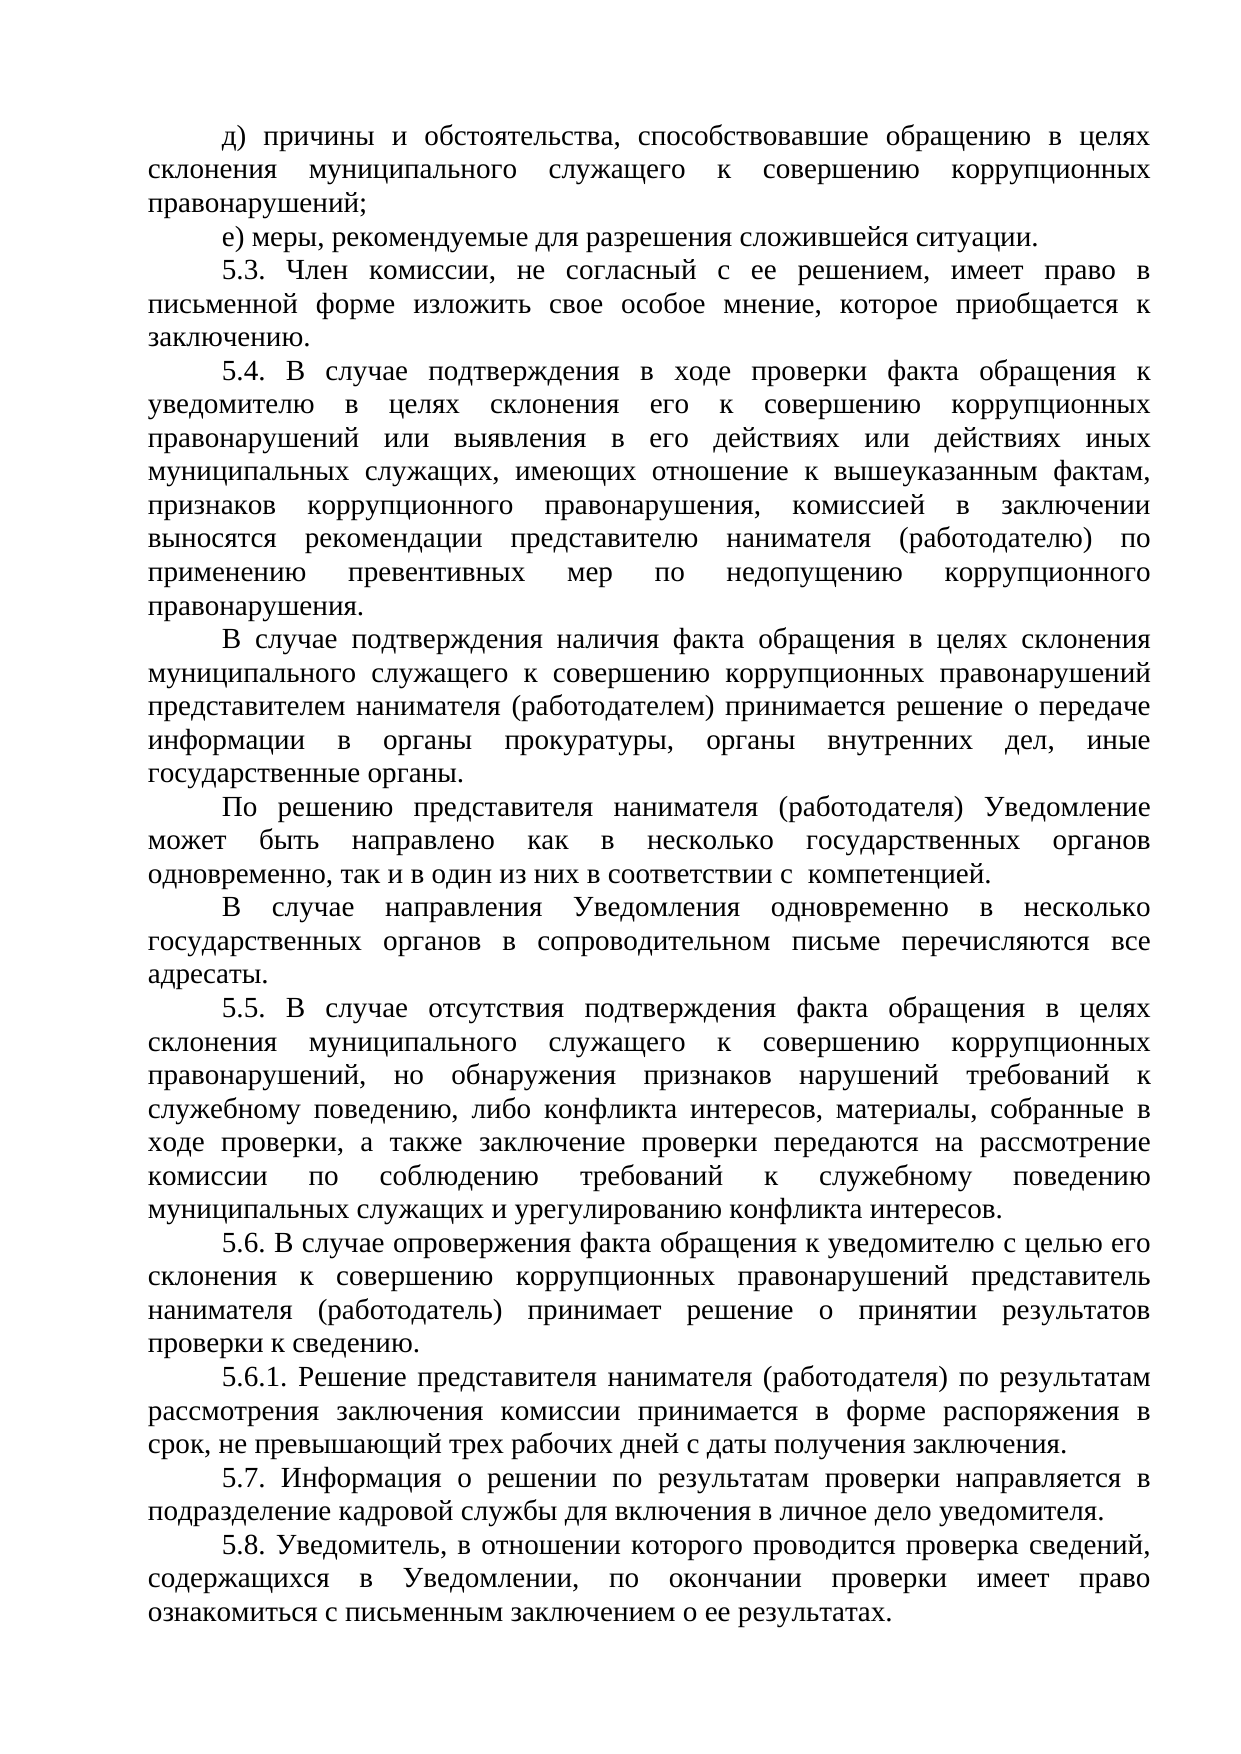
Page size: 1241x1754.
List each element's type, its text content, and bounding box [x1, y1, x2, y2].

text В случае направления Уведомления одновременно в несколько государственных органов в сопроводительном письме перечисляются все адресаты. [148, 889, 1152, 990]
text 5.3. Член комиссии, не согласный с ее решением, имеет право в письменной форме изложить свое особое мнение, которое приобщается к заключению. [148, 252, 1152, 353]
text 5.5. В случае отсутствия подтверждения факта обращения в целях склонения муниципального служащего к совершению коррупционных правонарушений, но обнаружения признаков нарушений требований к служебному поведению, либо конфликта интересов, материалы, собранные в ходе проверки, а также заключение проверки передаются на рассмотрение комиссии по соблюдению требований к служебному поведению муниципальных служащих и урегулированию конфликта интересов. [148, 990, 1152, 1225]
text 5.7. Информация о решении по результатам проверки направляется в подразделение кадровой службы для включения в личное дело уведомителя. [148, 1460, 1152, 1527]
text е) меры, рекомендуемые для разрешения сложившейся ситуации. [148, 219, 1152, 252]
text 5.8. Уведомитель, в отношении которого проводится проверка сведений, содержащихся в Уведомлении, по окончании проверки имеет право ознакомиться с письменным заключением о ее результатах. [148, 1527, 1152, 1627]
text 5.4. В случае подтверждения в ходе проверки факта обращения к уведомителю в целях склонения его к совершению коррупционных правонарушений или выявления в его действиях или действиях иных муниципальных служащих, имеющих отношение к вышеуказанным фактам, признаков коррупционного правонарушения, комиссией в заключении выносятся рекомендации представителю нанимателя (работодателю) по применению превентивных мер по недопущению коррупционного правонарушения. [148, 353, 1152, 621]
text д) причины и обстоятельства, способствовавшие обращению в целях склонения муниципального служащего к совершению коррупционных правонарушений; [148, 118, 1152, 219]
text По решению представителя нанимателя (работодателя) Уведомление может быть направлено как в несколько государственных органов одновременно, так и в один из них в соответствии с компетенцией. [148, 789, 1152, 889]
text 5.6.1. Решение представителя нанимателя (работодателя) по результатам рассмотрения заключения комиссии принимается в форме распоряжения в срок, не превышающий трех рабочих дней с даты получения заключения. [148, 1359, 1152, 1460]
text В случае подтверждения наличия факта обращения в целях склонения муниципального служащего к совершению коррупционных правонарушений представителем нанимателя (работодателем) принимается решение о передаче информации в органы прокуратуры, органы внутренних дел, иные государственные органы. [148, 621, 1152, 789]
text 5.6. В случае опровержения факта обращения к уведомителю с целью его склонения к совершению коррупционных правонарушений представитель нанимателя (работодатель) принимает решение о принятии результатов проверки к сведению. [148, 1225, 1152, 1359]
